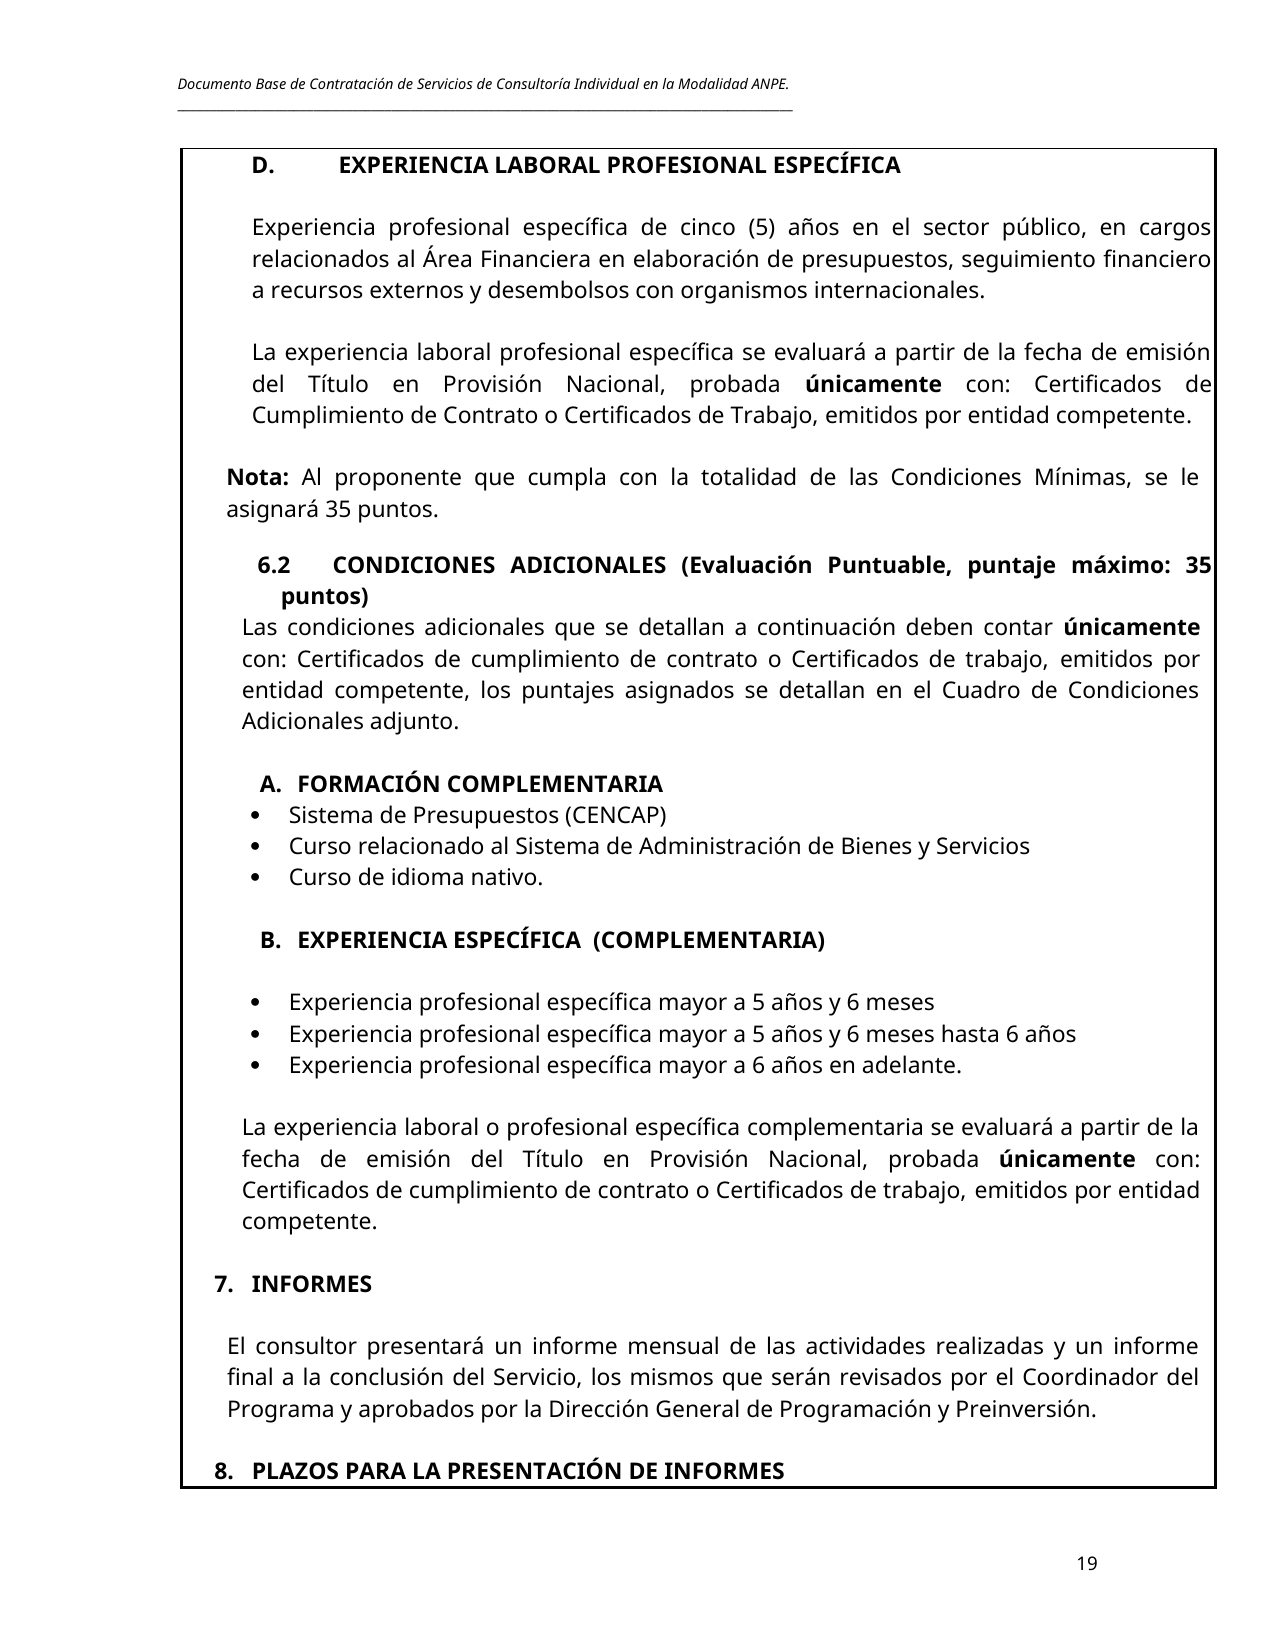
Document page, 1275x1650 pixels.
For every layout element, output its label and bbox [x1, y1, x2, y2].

table_cell [183, 149, 1214, 1486]
